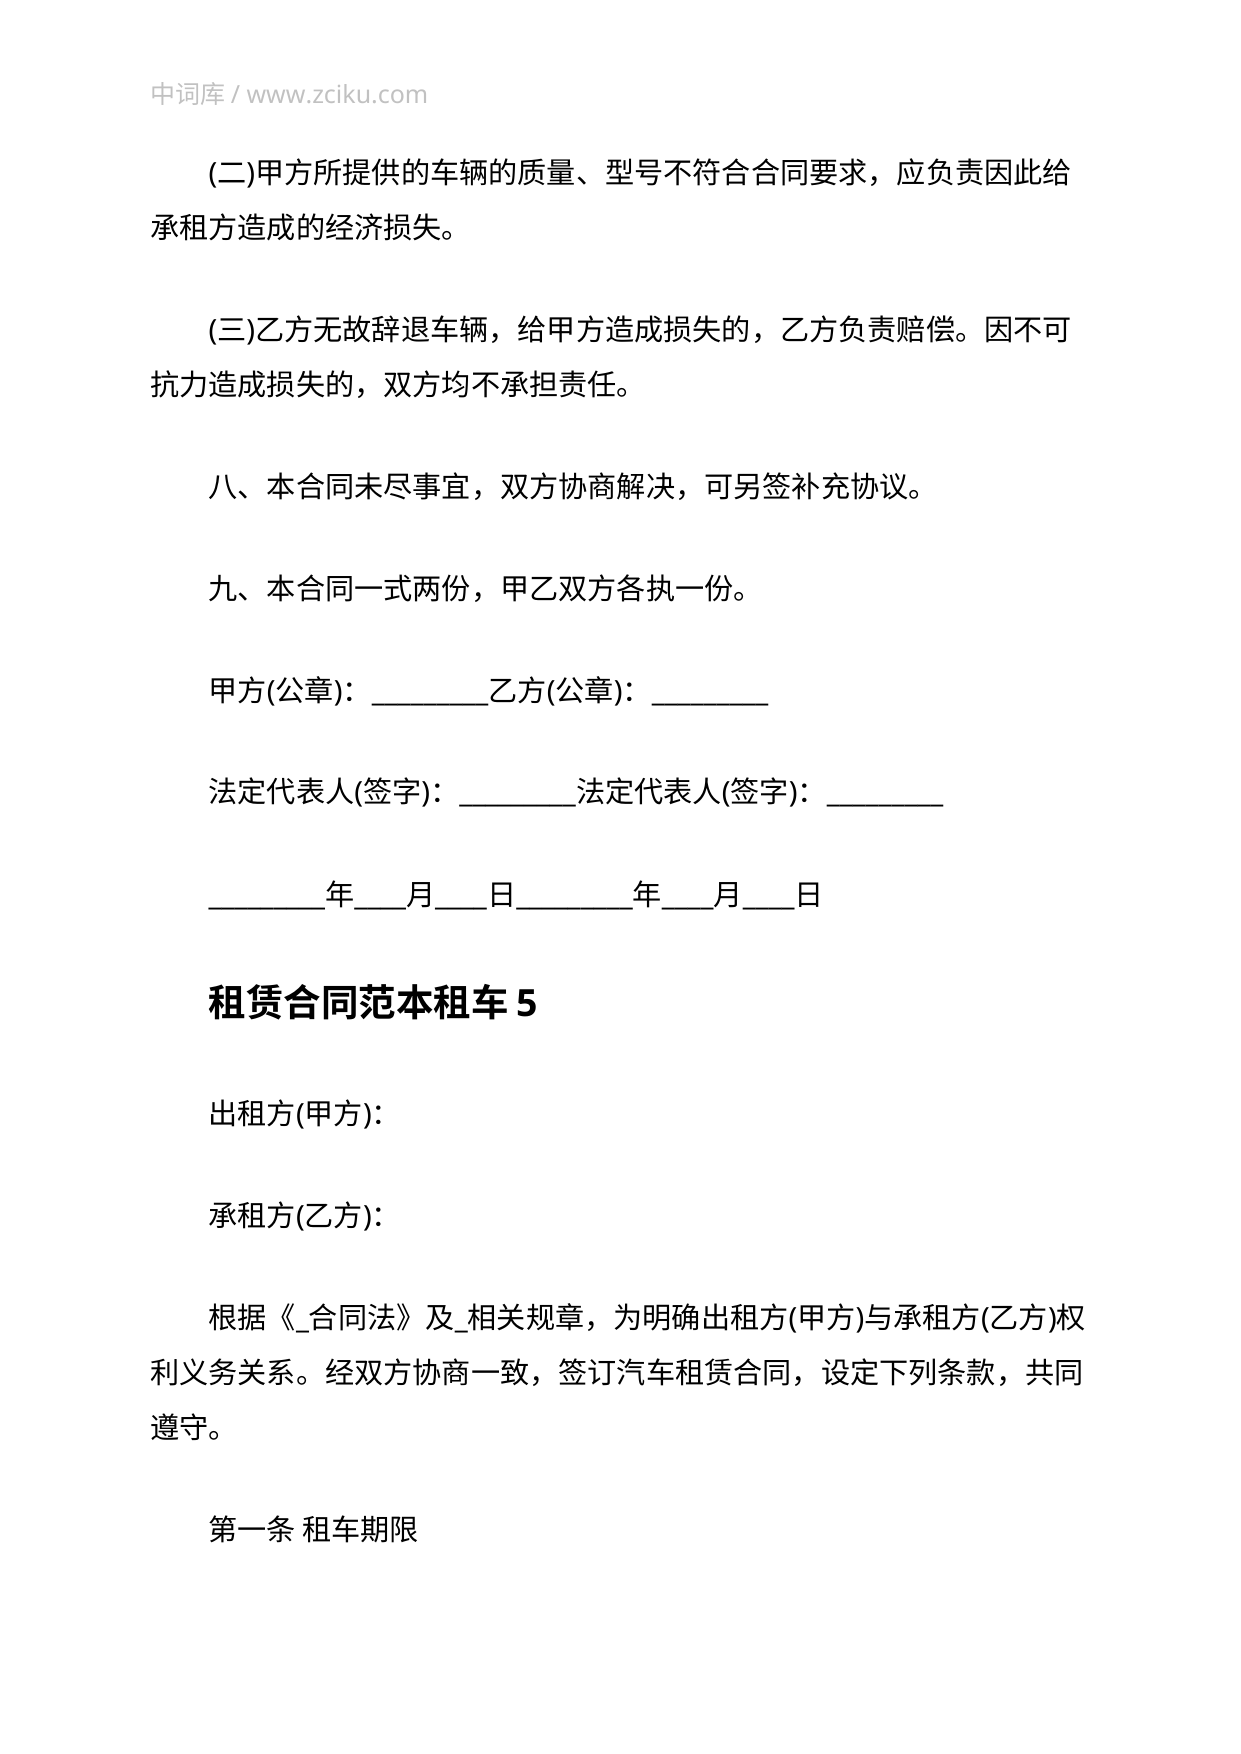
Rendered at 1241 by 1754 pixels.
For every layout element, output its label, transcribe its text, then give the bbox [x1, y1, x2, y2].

text 八、本合同未尽事宜，双方协商解决，可另签补充协议。 [150, 463, 1090, 506]
text 甲方(公章)：_________乙方(公章)：_________ [150, 667, 1090, 709]
text 承租方(乙方)： [150, 1193, 1090, 1235]
text (三)乙方无故辞退车辆，给甲方造成损失的，乙方负责赔偿。因不可抗力造成损失的，双方均不承担责任。 [150, 307, 1090, 404]
text 第一条 租车期限 [150, 1506, 1090, 1548]
text 法定代表人(签字)：_________法定代表人(签字)：_________ [150, 769, 1090, 811]
text _________年____月____日_________年____月____日 [150, 871, 1090, 913]
text 出租方(甲方)： [150, 1091, 1090, 1133]
text 根据《_合同法》及_相关规章，为明确出租方(甲方)与承租方(乙方)权利义务关系。经双方协商一致，签订汽车租赁合同，设定下列条款，共同遵守。 [150, 1294, 1090, 1447]
text 九、本合同一式两份，甲乙双方各执一份。 [150, 565, 1090, 608]
text (二)甲方所提供的车辆的质量、型号不符合合同要求，应负责因此给承租方造成的经济损失。 [150, 150, 1090, 247]
text 租赁合同范本租车5 [150, 973, 1090, 1027]
